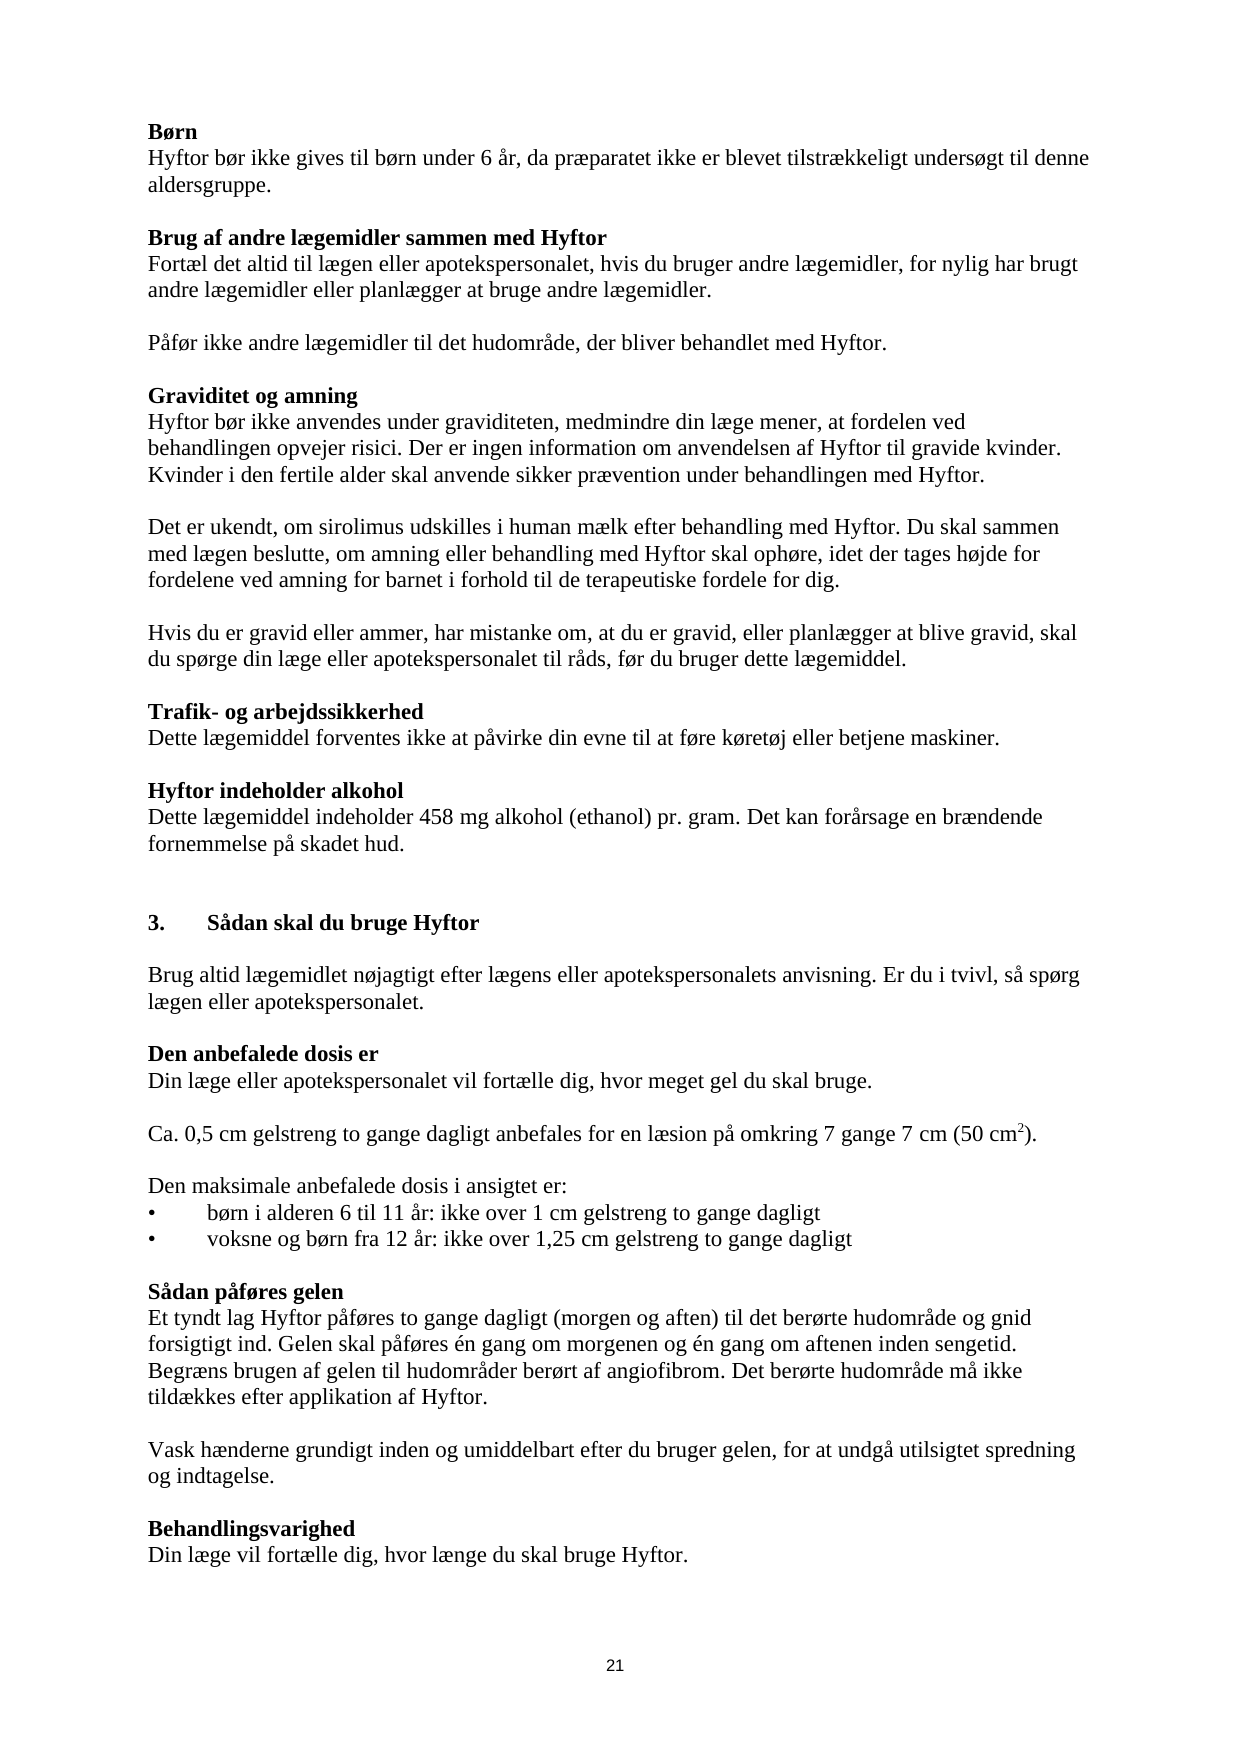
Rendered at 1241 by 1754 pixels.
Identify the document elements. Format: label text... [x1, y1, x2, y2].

list Din læge vil fortælle dig, hvor længe du skal bruge Hyftor. [148, 1541, 1092, 1568]
list Fortæl det altid til lægen eller apotekspersonalet, hvis du bruger andre lægemidler, for nylig har brugt andre lægemidler eller planlægger at bruge andre lægemidler. [148, 250, 1092, 303]
list Den maksimale anbefalede dosis i ansigtet er: [148, 1172, 1092, 1199]
list Påfør ikke andre lægemidler til det hudområde, der bliver behandlet med Hyftor. [148, 329, 1092, 355]
list Hyftor indeholder alkohol [148, 777, 1092, 803]
list Hyftor bør ikke gives til børn under 6 år, da præparatet ikke er blevet tilstrækkeligt undersøgt til denne aldersgruppe. [148, 144, 1092, 197]
list Børn [148, 118, 1092, 144]
list Ca. 0,5 cm gelstreng to gange dagligt anbefales for en læsion på omkring 7 gange 7 cm (50 cm2). [148, 1119, 1092, 1146]
list Trafik- og arbejdssikkerhed [148, 698, 1092, 724]
text Brug af andre lægemidler sammen med Hyftor [148, 223, 1092, 250]
list Hyftor bør ikke anvendes under graviditeten, medmindre din læge mener, at fordelen ved behandlingen opvejer risici. Der er ingen information om anvendelsen af Hyftor til gravide kvinder. [148, 408, 1092, 461]
list Et tyndt lag Hyftor påføres to gange dagligt (morgen og aften) til det berørte hudområde og gnid forsigtigt ind. Gelen skal påføres én gang om morgenen og én gang om aftenen inden sengetid. Begræns brugen af gelen til hudområder berørt af angiofibrom. Det berørte hudområde må ikke tildækkes efter applikation af Hyftor. [148, 1304, 1092, 1409]
list Dette lægemiddel indeholder 458 mg alkohol (ethanol) pr. gram. Det kan forårsage en brændende fornemmelse på skadet hud. [148, 803, 1092, 856]
list voksne og børn fra 12 år: ikke over 1,25 cm gelstreng to gange dagligt [148, 1225, 1092, 1251]
list Sådan påføres gelen [148, 1278, 1092, 1304]
list Vask hænderne grundigt inden og umiddelbart efter du bruger gelen, for at undgå utilsigtet spredning og indtagelse. [148, 1436, 1092, 1488]
text Det er ukendt, om sirolimus udskilles i human mælk efter behandling med Hyftor. Du skal sammen med lægen beslutte, om amning eller behandling med Hyftor skal ophøre, idet der tages højde for fordelene ved amning for barnet i forhold til de terapeutiske fordele for dig. [148, 513, 1092, 592]
text Graviditet og amning [148, 382, 1092, 408]
list Behandlingsvarighed [148, 1515, 1092, 1541]
list Brug altid lægemidlet nøjagtigt efter lægens eller apotekspersonalets anvisning. Er du i tvivl, så spørg lægen eller apotekspersonalet. [148, 961, 1092, 1014]
list 3. Sådan skal du bruge Hyftor [148, 909, 1092, 935]
list børn i alderen 6 til 11 år: ikke over 1 cm gelstreng to gange dagligt [148, 1199, 1092, 1225]
list Dette lægemiddel forventes ikke at påvirke din evne til at føre køretøj eller betjene maskiner. [148, 724, 1092, 751]
list Din læge eller apotekspersonalet vil fortælle dig, hvor meget gel du skal bruge. [148, 1067, 1092, 1093]
list Kvinder i den fertile alder skal anvende sikker prævention under behandlingen med Hyftor. [148, 461, 1092, 487]
list Hvis du er gravid eller ammer, har mistanke om, at du er gravid, eller planlægger at blive gravid, skal du spørge din læge eller apotekspersonalet til råds, før du bruger dette lægemiddel. [148, 619, 1092, 672]
list Den anbefalede dosis er [148, 1041, 1092, 1067]
